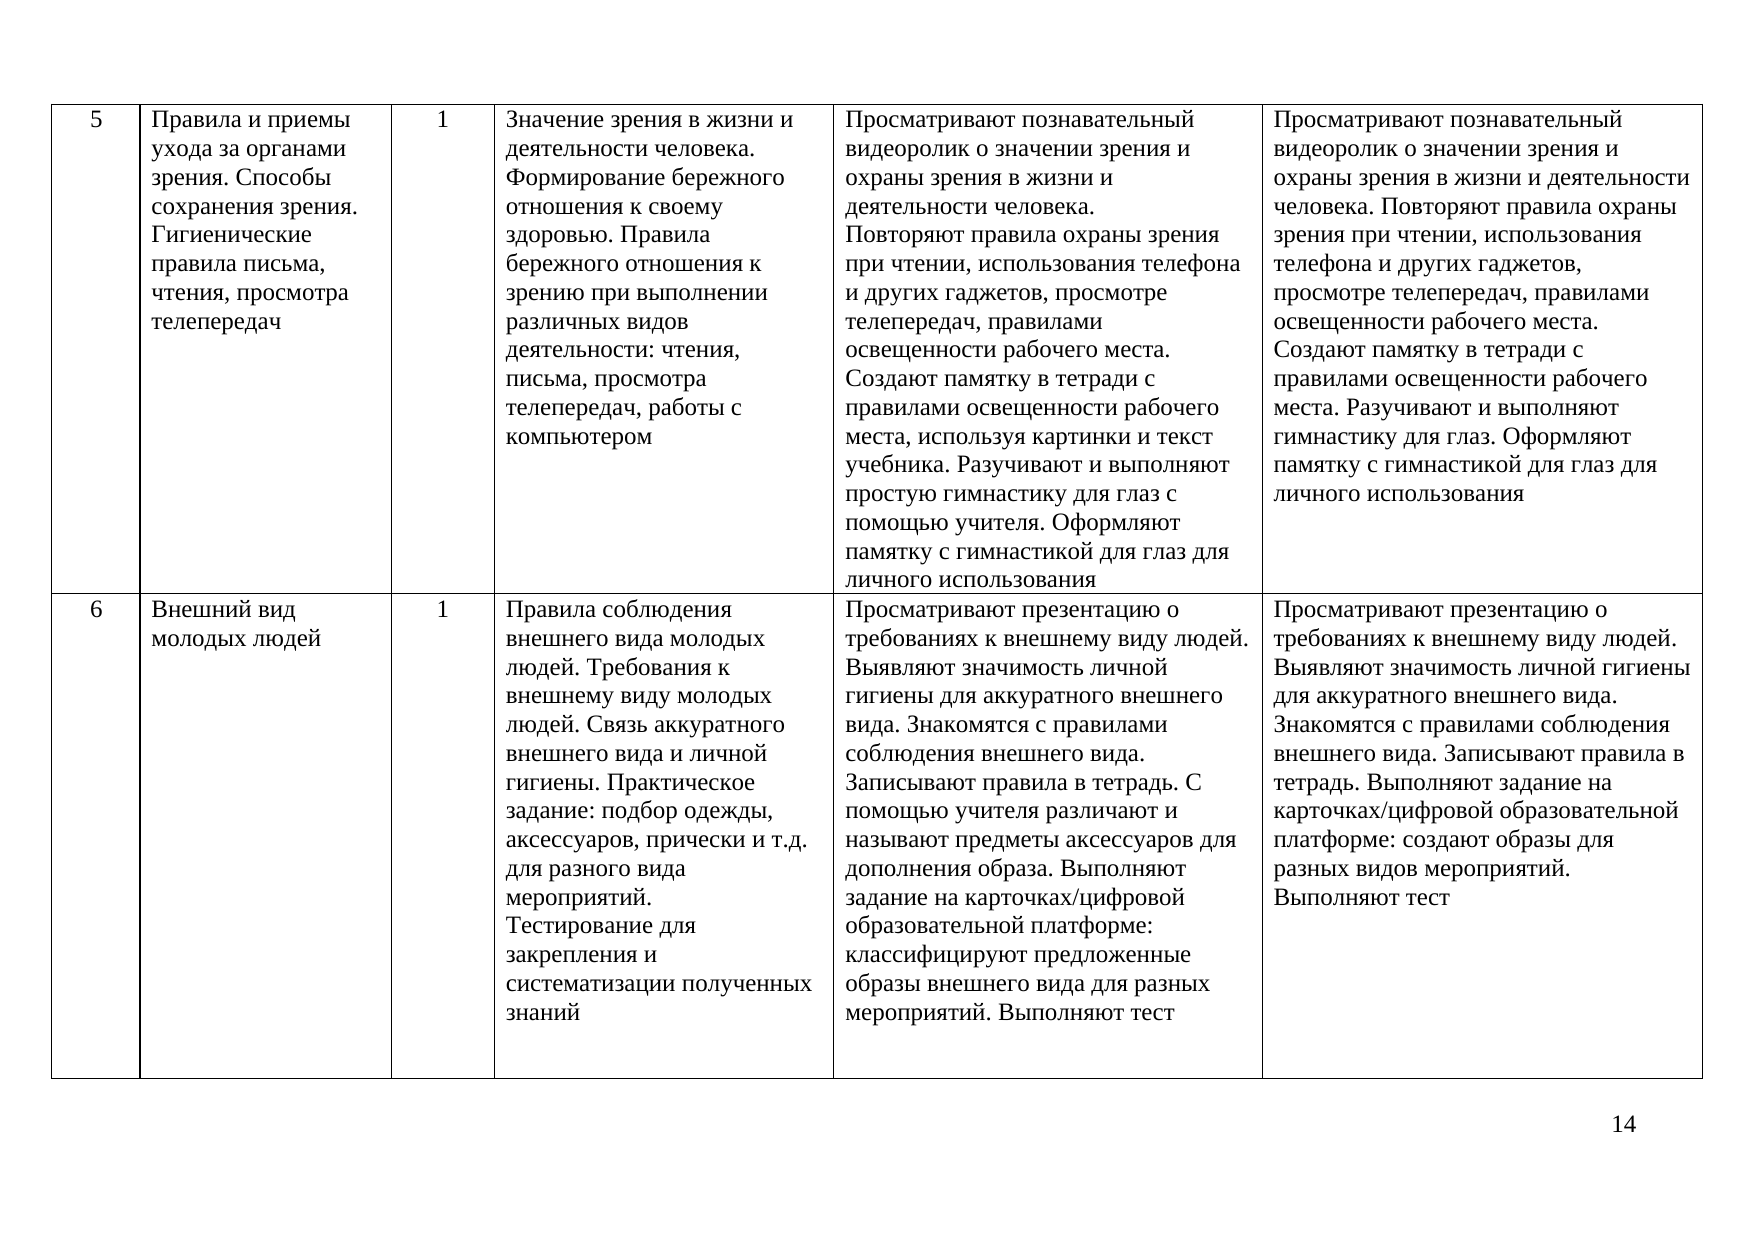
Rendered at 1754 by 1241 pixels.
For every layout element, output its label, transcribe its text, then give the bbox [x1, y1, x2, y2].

table_cell Правила соблюдения внешнего вида молодых людей. Требования к внешнему виду молодых людей. Связь аккуратного внешнего вида и личной гигиены. Практическое задание: подбор одежды, аксессуаров, прически и т.д. для разного вида мероприятий. Тестирование для закрепления и систематизации полученных знаний [495, 594, 833, 1078]
table_cell 6 [52, 594, 139, 1078]
table_header Просматривают познавательный видеоролик о значении зрения и охраны зрения в жизни и деятельности человека. Повторяют правила охраны зрения при чтении, использования телефона и других гаджетов, просмотре телепередач, правилами освещенности рабочего места. Создают памятку в тетради с правилами освещенности рабочего места. Разучивают и выполняют гимнастику для глаз. Оформляют памятку с гимнастикой для глаз для личного использования [1263, 105, 1702, 593]
table_header Просматривают познавательный видеоролик о значении зрения и охраны зрения в жизни и деятельности человека. Повторяют правила охраны зрения при чтении, использования телефона и других гаджетов, просмотре телепередач, правилами освещенности рабочего места. Создают памятку в тетради с правилами освещенности рабочего места, используя картинки и текст учебника. Разучивают и выполняют простую гимнастику для глаз с помощью учителя. Оформляют памятку с гимнастикой для глаз для личного использования [834, 105, 1262, 593]
table_cell Просматривают презентацию о требованиях к внешнему виду людей. Выявляют значимость личной гигиены для аккуратного внешнего вида. Знакомятся с правилами соблюдения внешнего вида. Записывают правила в тетрадь. Выполняют задание на карточках/цифровой образовательной платформе: создают образы для разных видов мероприятий. Выполняют тест [1263, 594, 1702, 1078]
table_cell Просматривают презентацию о требованиях к внешнему виду людей. Выявляют значимость личной гигиены для аккуратного внешнего вида. Знакомятся с правилами соблюдения внешнего вида. Записывают правила в тетрадь. С помощью учителя различают и называют предметы аксессуаров для дополнения образа. Выполняют задание на карточках/цифровой образовательной платформе: классифицируют предложенные образы внешнего вида для разных мероприятий. Выполняют тест [834, 594, 1262, 1078]
table_header 1 [392, 105, 494, 593]
table_cell 1 [392, 594, 494, 1078]
table_header 5 [52, 105, 139, 593]
table_header Значение зрения в жизни и деятельности человека. Формирование бережного отношения к своему здоровью. Правила бережного отношения к зрению при выполнении различных видов деятельности: чтения, письма, просмотра телепередач, работы с компьютером [495, 105, 833, 593]
table_header Правила и приемы ухода за органами зрения. Способы сохранения зрения. Гигиенические правила письма, чтения, просмотра телепередач [141, 105, 391, 593]
table_cell Внешний вид молодых людей [141, 594, 391, 1078]
